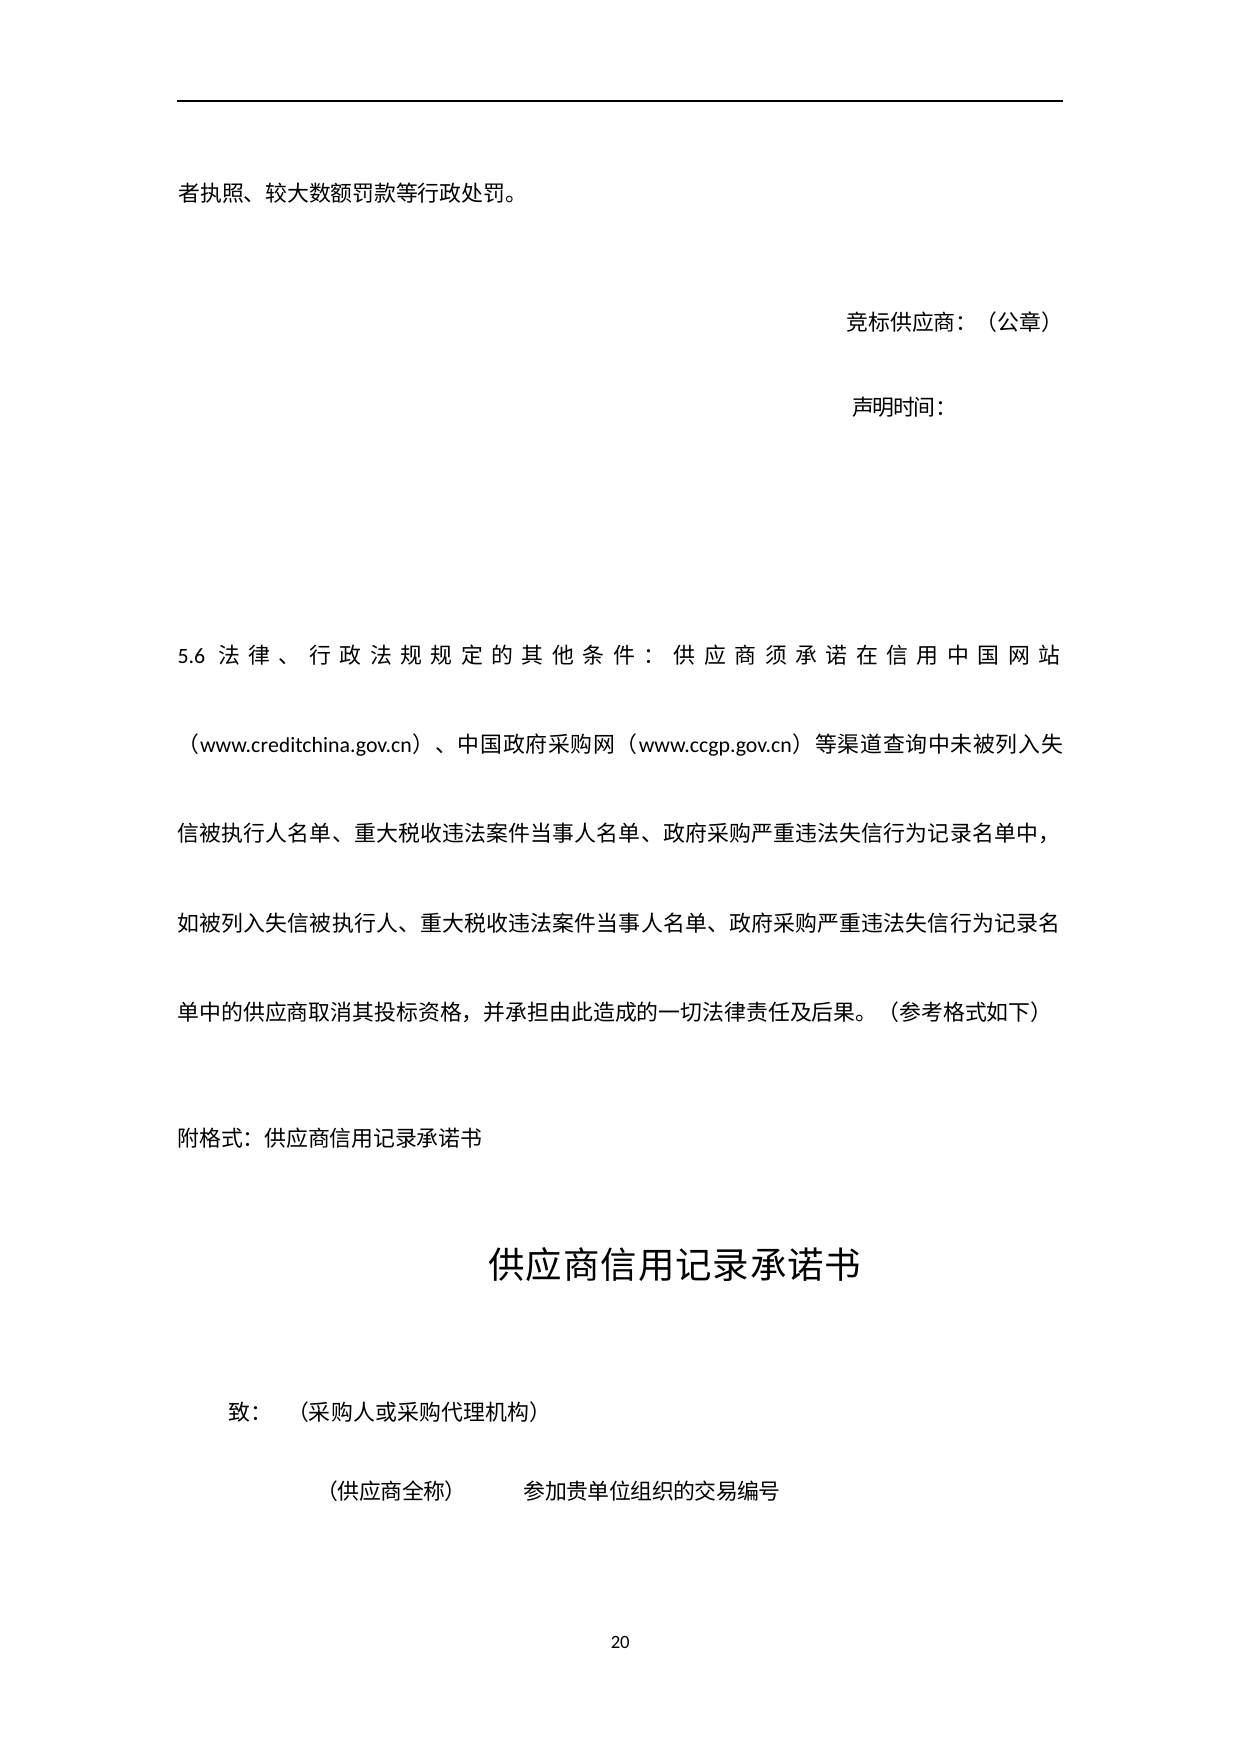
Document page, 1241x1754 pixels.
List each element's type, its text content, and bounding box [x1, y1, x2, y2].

text 致： （采购人或采购代理机构） [228, 1381, 1063, 1441]
text 竞标供应商：（公章） [177, 304, 1063, 363]
text 供应商信用记录承诺书 [488, 1233, 1063, 1292]
text 者执照、较大数额罚款等行政处罚。 [178, 162, 1063, 222]
text 附格式：供应商信用记录承诺书 [177, 1107, 1063, 1167]
list 5.6法律、行政法规规定的其他条件：供应商须承诺在信用中国网站（www.creditchina.gov.cn）、中国政府采购网（www.ccgp.gov.cn）等渠道查询中未被列入失信被执行人名单、重大税收违法案件当事人名单、政府采购严重违法失信行为记录名单中，如被列入失信被执行人、重大税收违法案件当事人名单、政府采购严重违法失信行为记录名单中的供应商取消其投标资格，并承担由此造成的一切法律责任及后果。（参考格式如下） [177, 624, 1063, 1041]
text 声明时间： [177, 376, 1063, 435]
text （供应商全称） 参加贵单位组织的交易编号 [227, 1460, 1063, 1519]
